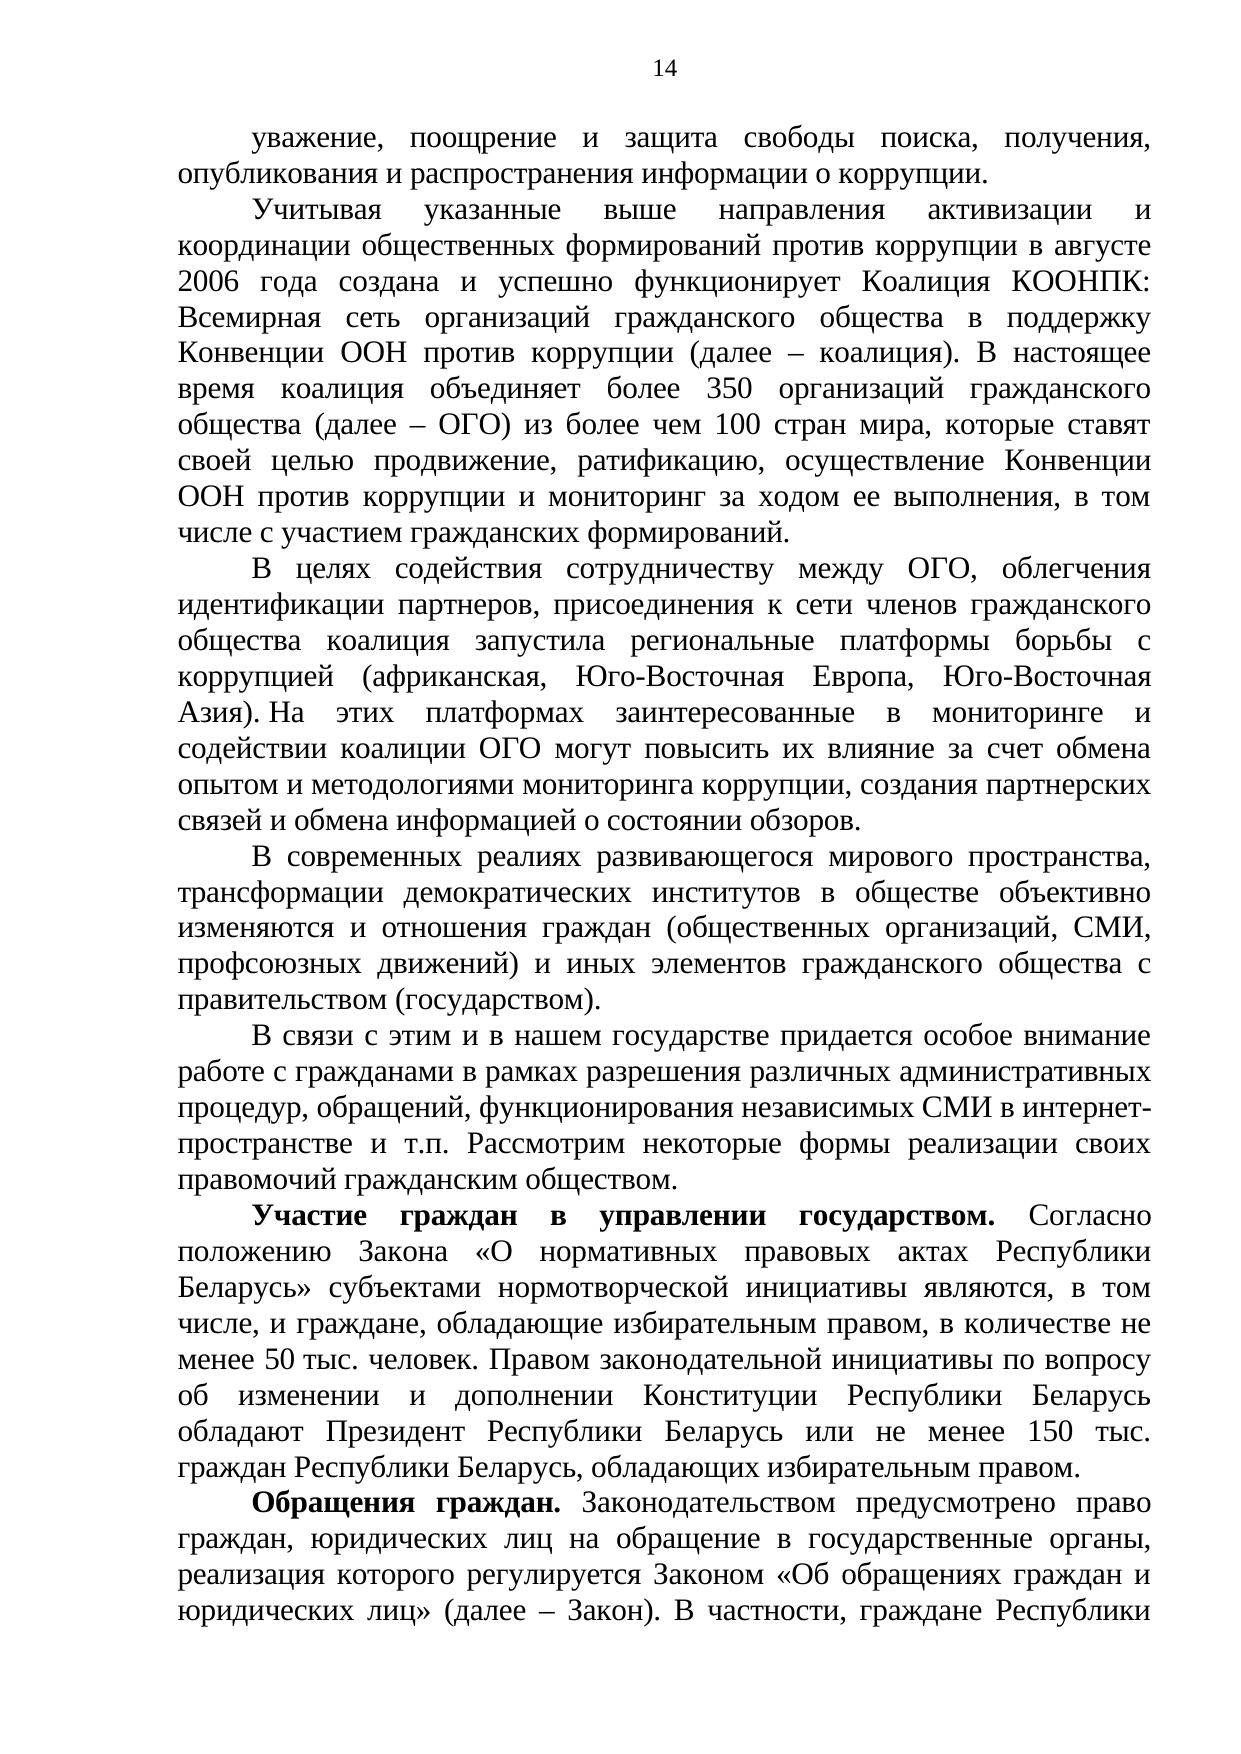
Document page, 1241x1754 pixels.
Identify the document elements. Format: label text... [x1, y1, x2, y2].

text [177, 1484, 1152, 1627]
text В современных реалиях развивающегося мирового пространства, трансформации демократических институтов в обществе объективно изменяются и отношения граждан (общественных организаций, СМИ, профсоюзных движений) и иных элементов гражданского общества с правительством (государством). [177, 837, 1152, 1017]
text В связи с этим и в нашем государстве придается особое внимание работе с гражданами в рамках разрешения различных административных процедур, обращений, функционирования независимых СМИ в интернет-пространстве и т.п. Рассмотрим некоторые формы реализации своих правомочий гражданским обществом. [177, 1017, 1152, 1196]
text Учитывая указанные выше направления активизации и координации общественных формирований против коррупции в августе 2006 года создана и успешно функционирует Коалиция КООНПК: Всемирная сеть организаций гражданского общества в поддержку Конвенции ООН против коррупции (далее – коалиция). В настоящее время коалиция объединяет более 350 организаций гражданского общества (далее – ОГО) из более чем 100 стран мира, которые ставят своей целью продвижение, ратификацию, осуществление Конвенции ООН против коррупции и мониторинг за ходом ее выполнения, в том числе с участием гражданских формирований. [177, 190, 1152, 549]
text Участие граждан в управлении государством. Согласно положению Закона «О нормативных правовых актах Республики Беларусь» субъектами нормотворческой инициативы являются, в том числе, и граждане, обладающие избирательным правом, в количестве не менее 50 тыс. человек. Правом законодательной инициативы по вопросу об изменении и дополнении Конституции Республики Беларусь обладают Президент Республики Беларусь или не менее 150 тыс. граждан Республики Беларусь, обладающих избирательным правом. [177, 1196, 1152, 1484]
text В целях содействия сотрудничеству между ОГО, облегчения идентификации партнеров, присоединения к сети членов гражданского общества коалиция запустила региональные платформы борьбы с коррупцией (африканская, Юго-Восточная Европа, Юго-Восточная Азия). На этих платформах заинтересованные в мониторинге и содействии коалиции ОГО могут повысить их влияние за счет обмена опытом и методологиями мониторинга коррупции, создания партнерских связей и обмена информацией о состоянии обзоров. [177, 549, 1152, 837]
text уважение, поощрение и защита свободы поиска, получения, опубликования и распространения информации о коррупции. [177, 118, 1152, 190]
